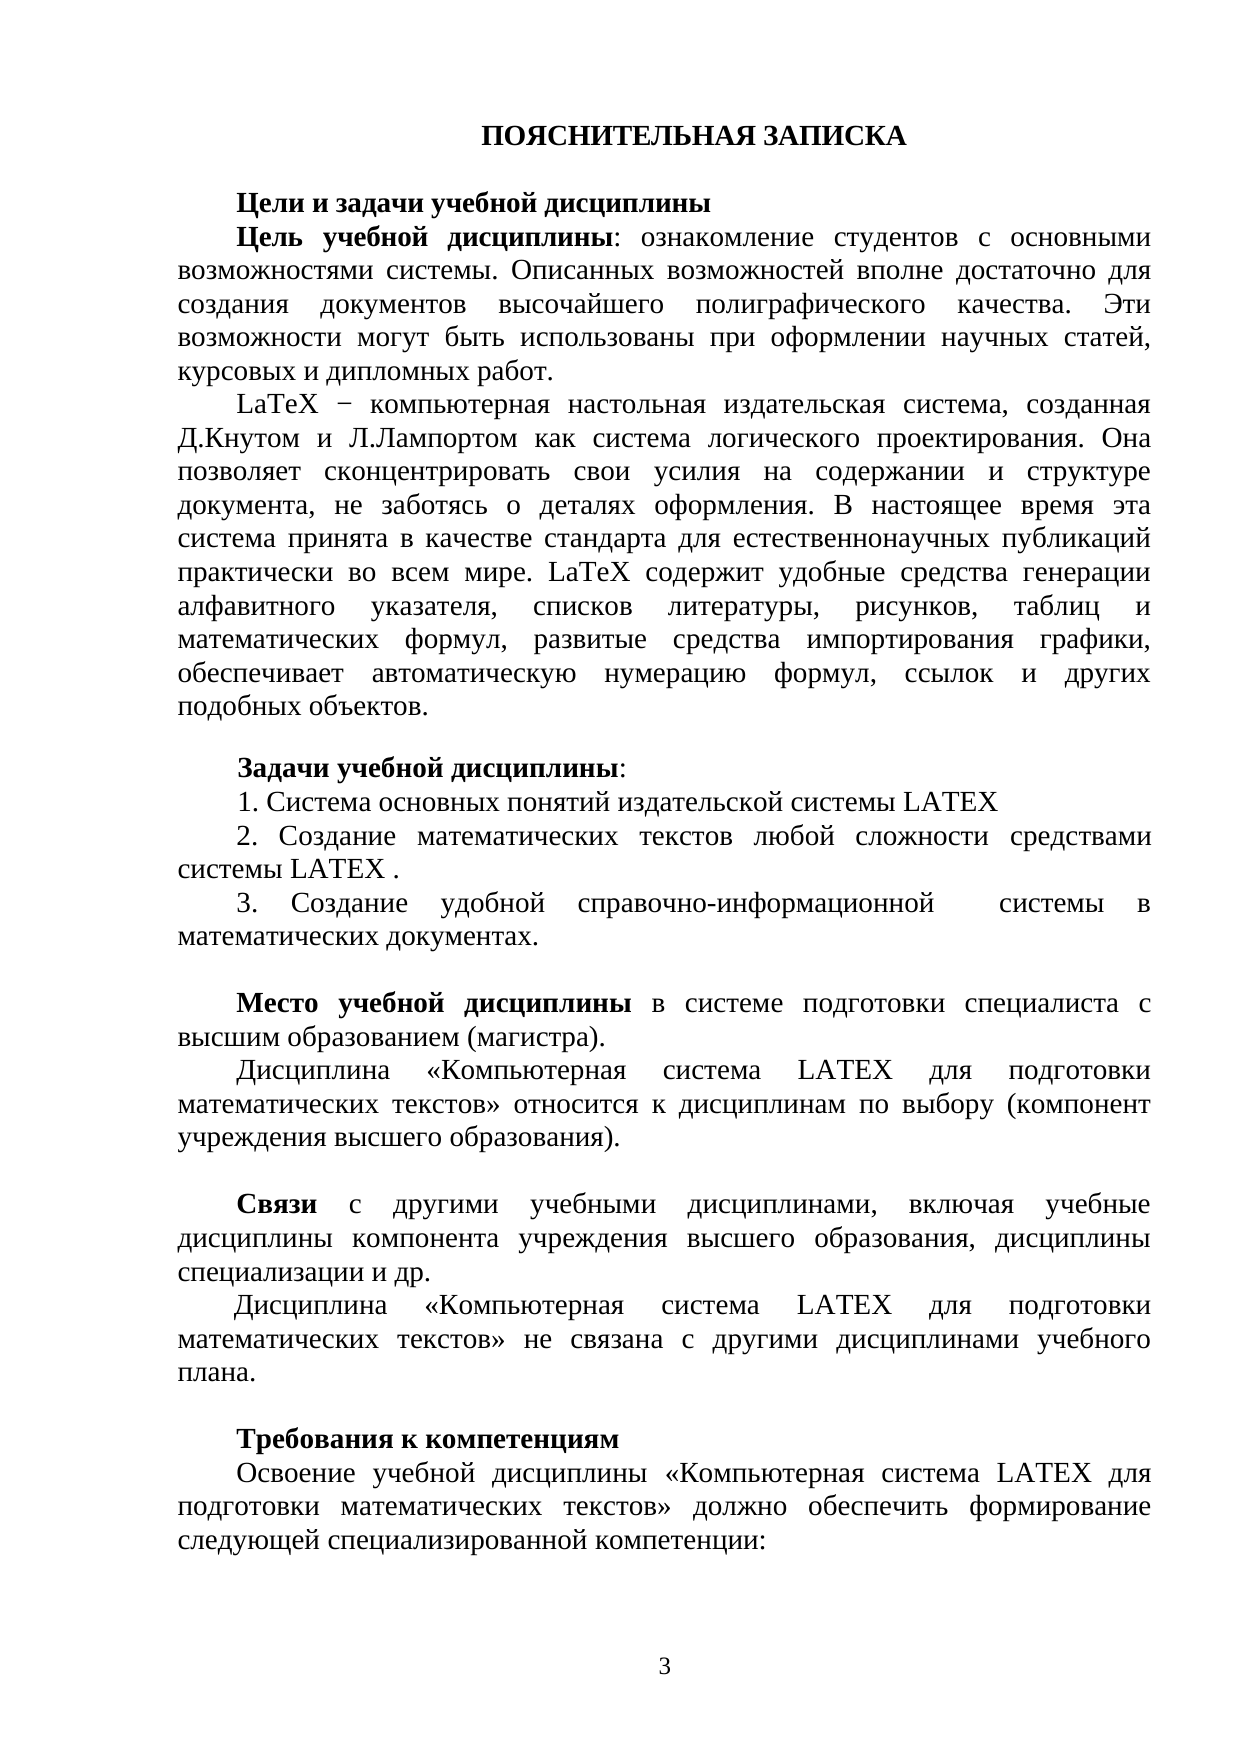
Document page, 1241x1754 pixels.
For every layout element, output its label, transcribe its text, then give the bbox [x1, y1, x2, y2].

text 3. Создание удобной справочно-информационной системы в математических документах. [177, 885, 1152, 952]
text LaTeX − компьютерная настольная издательская система, созданная Д.Кнутом и Л.Лампортом как система логического проектирования. Она позволяет сконцентрировать свои усилия на содержании и структуре документа, не заботясь о деталях оформления. В настоящее время эта система принята в качестве стандарта для естественнонаучных публикаций практически во всем мире. LaTeX содержит удобные средства генерации алфавитного указателя, списков литературы, рисунков, таблиц и математических формул, развитые средства импортирования графики, обеспечивает автоматическую нумерацию формул, ссылок и других подобных объектов. [177, 386, 1152, 722]
text Место учебной дисциплины в системе подготовки специалиста с высшим образованием (магистра). [177, 985, 1152, 1052]
text Требования к компетенциям [177, 1421, 1152, 1455]
text Дисциплина «Компьютерная система LATEX для подготовки математических текстов» относится к дисциплинам по выбору (компонент учреждения высшего образования). [177, 1052, 1152, 1153]
text Цели и задачи учебной дисциплины [177, 185, 1152, 219]
text 1. Система основных понятий издательской системы LATEX [178, 784, 1152, 818]
text Задачи учебной дисциплины: [178, 751, 1152, 784]
text 2. Создание математических текстов любой сложности средствами системы LATEX . [177, 818, 1152, 885]
text Цель учебной дисциплины: ознакомление студентов с основными возможностями системы. Описанных возможностей вполне достаточно для создания документов высочайшего полиграфического качества. Эти возможности могут быть использованы при оформлении научных статей, курсовых и дипломных работ. [177, 219, 1152, 386]
text ПОЯСНИТЕЛЬНАЯ ЗАПИСКА [177, 118, 1152, 152]
text Дисциплина «Компьютерная система LATEX для подготовки математических текстов» не связана с другими дисциплинами учебного плана. [177, 1287, 1152, 1388]
text Освоение учебной дисциплины «Компьютерная система LATEX для подготовки математических текстов» должно обеспечить формирование следующей специализированной компетенции: [177, 1455, 1152, 1556]
text Связи с другими учебными дисциплинами, включая учебные дисциплины компонента учреждения высшего образования, дисциплины специализации и др. [177, 1187, 1152, 1287]
